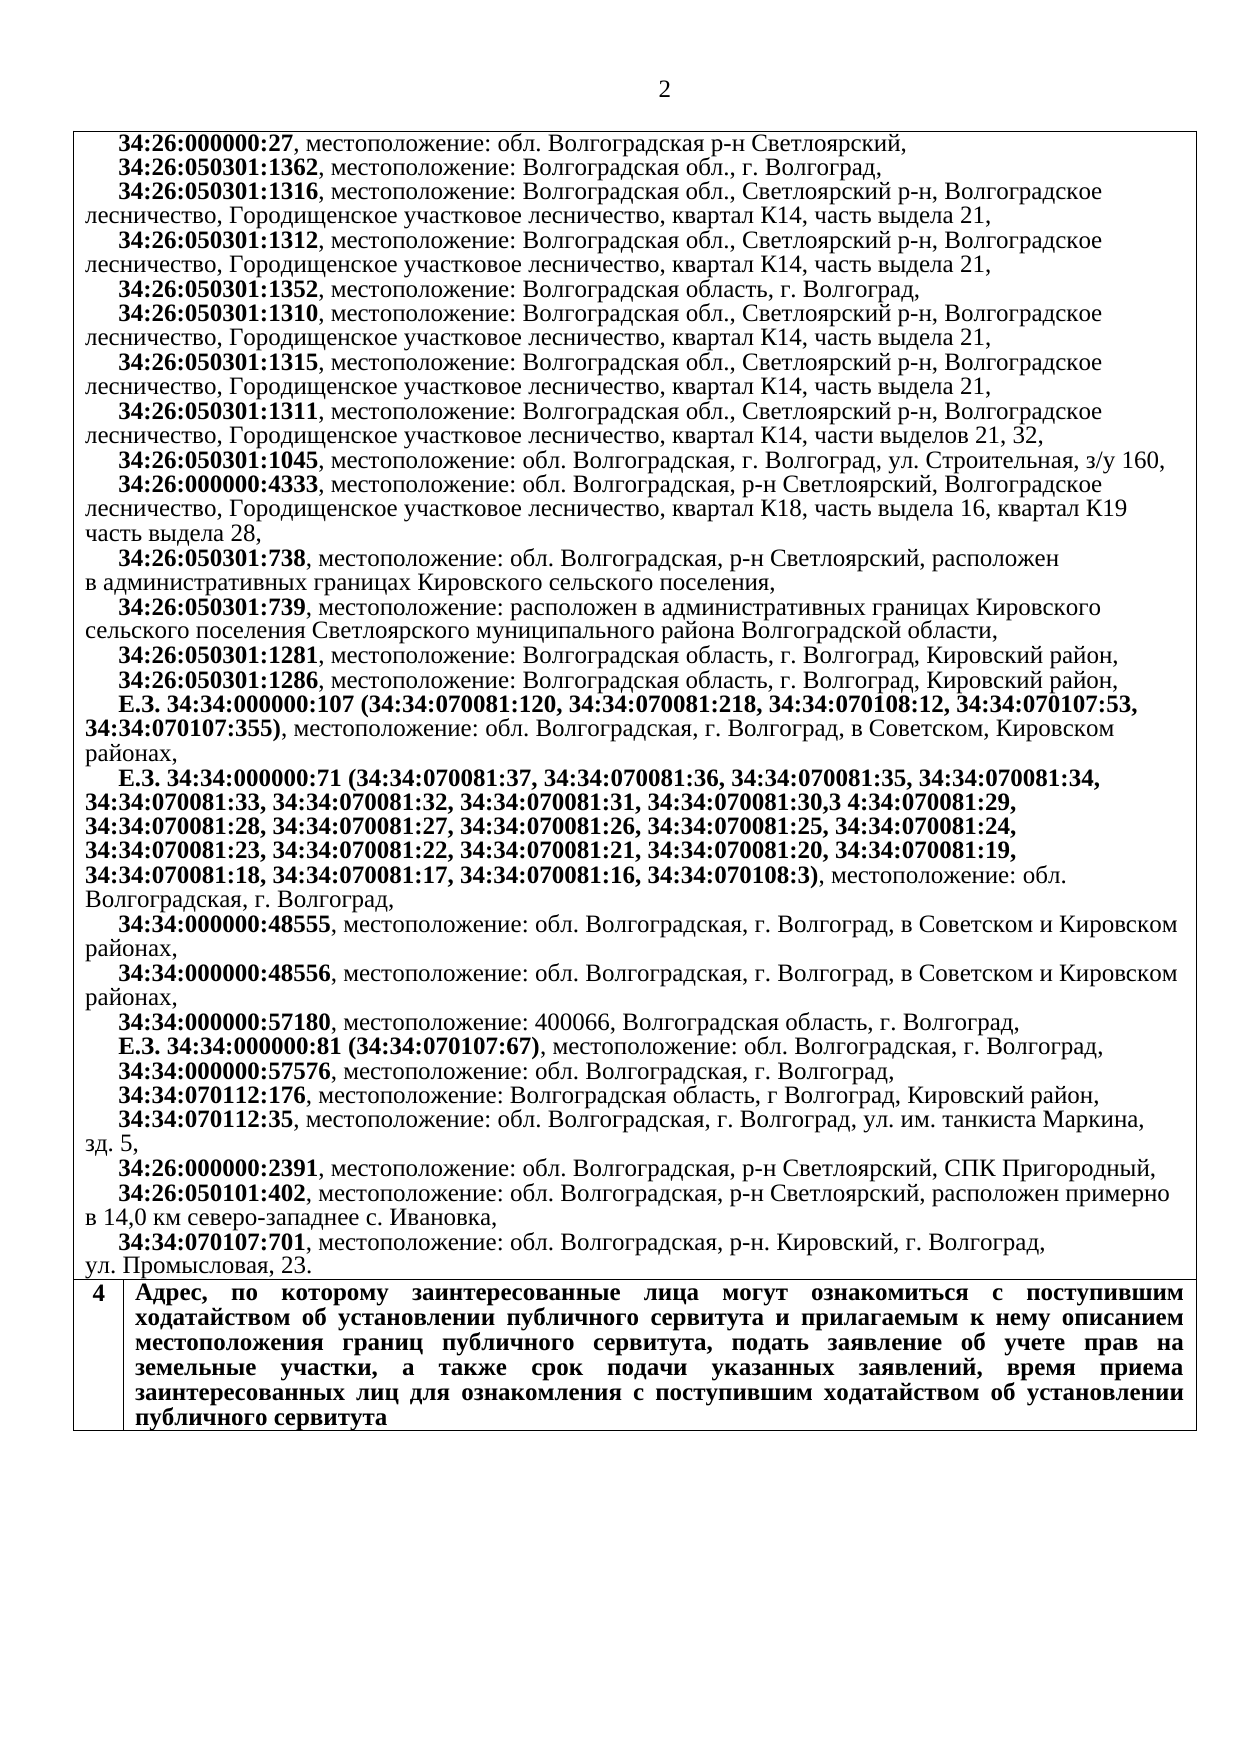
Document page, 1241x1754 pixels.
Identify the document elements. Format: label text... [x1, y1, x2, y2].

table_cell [74, 132, 1196, 1279]
table_cell 4 [74, 1280, 123, 1430]
table_cell Адрес, по которому заинтересованные лица могут ознакомиться с поступившим ходатайством об установлении публичного сервитута и прилагаемым к нему описанием местоположения границ публичного сервитута, подать заявление об учете прав на земельные участки, а также срок подачи указанных заявлений, время приема заинтересованных лиц для ознакомления с поступившим ходатайством об установлении публичного сервитута [124, 1280, 1196, 1430]
